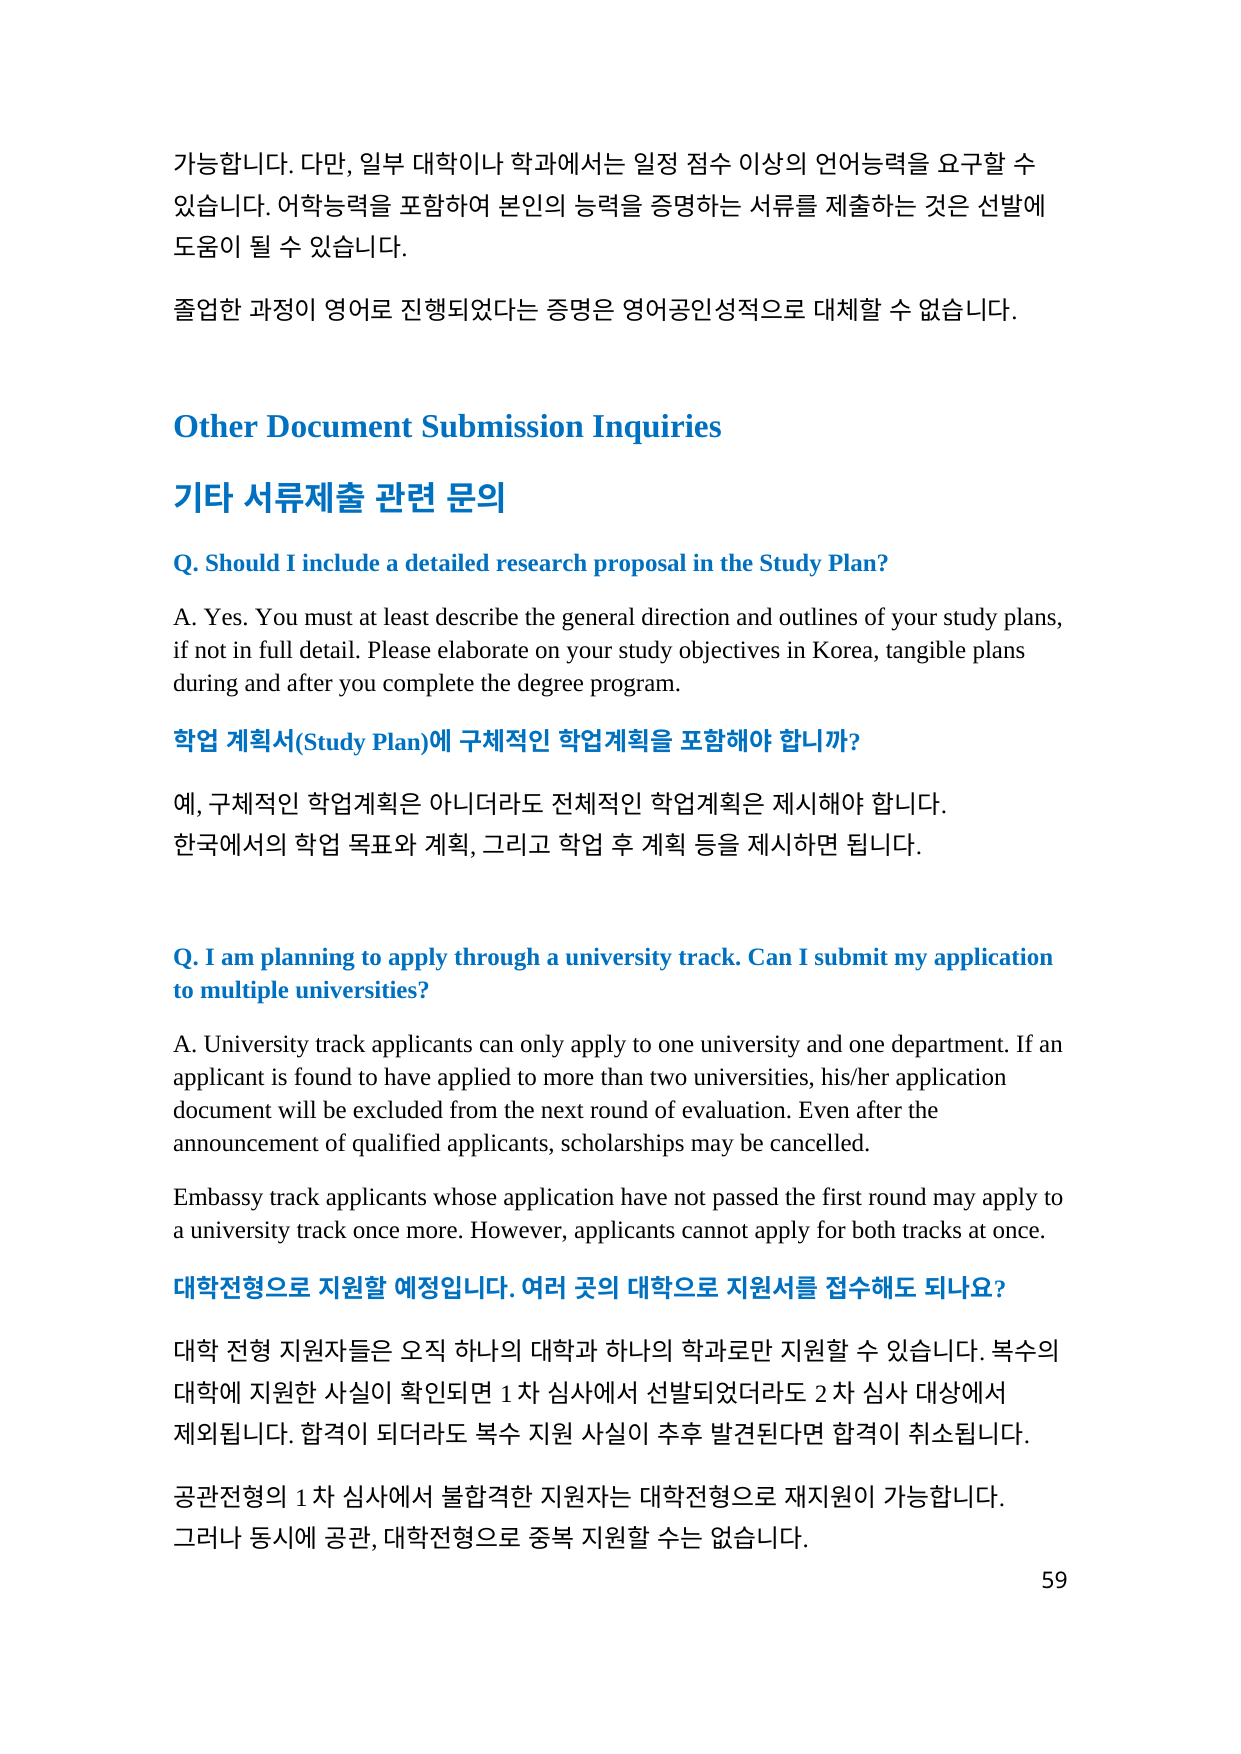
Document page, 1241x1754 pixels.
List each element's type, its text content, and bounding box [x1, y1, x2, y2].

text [173, 144, 1067, 264]
text 대학 전형 지원자들은 오직 하나의 대학과 하나의 학과로만 지원할 수 있습니다. 복수의 대학에 지원한 사실이 확인되면 1차 심사에서 선발되었더라도 2차 심사 대상에서 제외됩니다. 합격이 되더라도 복수 지원 사실이 추후 발견된다면 합격이 취소됩니다. [173, 1331, 1067, 1451]
text 기타 서류제출 관련 문의 [173, 472, 1067, 520]
text A. Yes. You must at least describe the general direction and outlines of your study plans, if not in full detail. Please elaborate on your study objectives in Korea, tangible plans during and after you complete the degree program. [173, 602, 1067, 697]
text 졸업한 과정이 영어로 진행되었다는 증명은 영어공인성적으로 대체할 수 없습니다. [173, 290, 1067, 327]
text Q. I am planning to apply through a university track. Can I submit my application to multiple universities? [173, 942, 1067, 1004]
text A. University track applicants can only apply to one university and one department. If an applicant is found to have applied to more than two universities, his/her application document will be excluded from the next round of evaluation. Even after the announcement of qualified applicants, scholarships may be cancelled. [173, 1029, 1067, 1157]
text Embassy track applicants whose application have not passed the first round may apply to a university track once more. However, applicants cannot apply for both tracks at once. [173, 1182, 1067, 1244]
text Other Document Submission Inquiries [173, 407, 1067, 445]
text 공관전형의 1차 심사에서 불합격한 지원자는 대학전형으로 재지원이 가능합니다. 그러나 동시에 공관, 대학전형으로 중복 지원할 수는 없습니다. [173, 1477, 1067, 1555]
text Q. Should I include a detailed research proposal in the Study Plan? [173, 548, 1067, 577]
text 예, 구체적인 학업계획은 아니더라도 전체적인 학업계획은 제시해야 합니다. 한국에서의 학업 목표와 계획, 그리고 학업 후 계획 등을 제시하면 됩니다. [173, 784, 1067, 862]
text 대학전형으로 지원할 예정입니다. 여러 곳의 대학으로 지원서를 접수해도 되나요? [173, 1269, 1067, 1305]
text 학업 계획서(Study Plan)에 구체적인 학업계획을 포함해야 합니까? [173, 722, 1067, 758]
